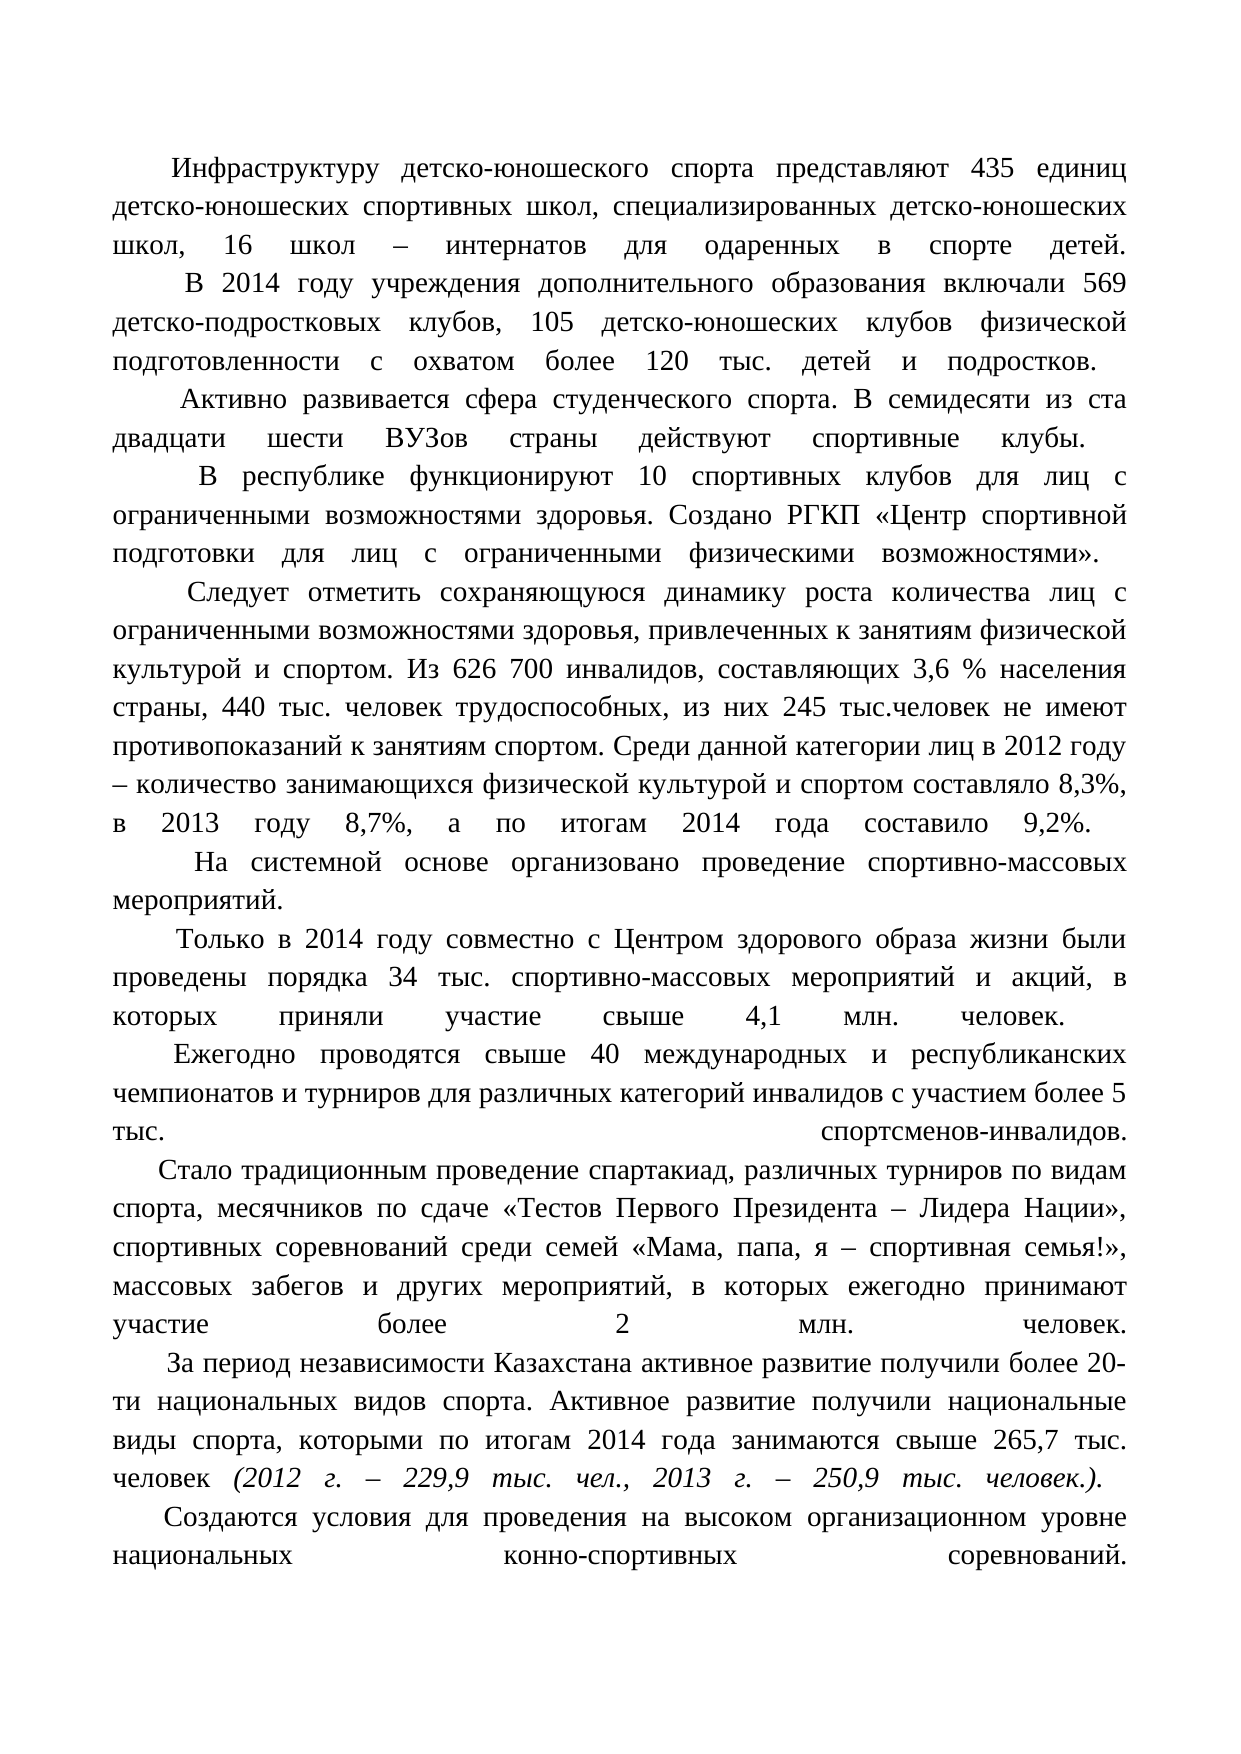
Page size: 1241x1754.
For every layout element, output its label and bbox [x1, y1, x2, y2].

text [112, 150, 1128, 1571]
